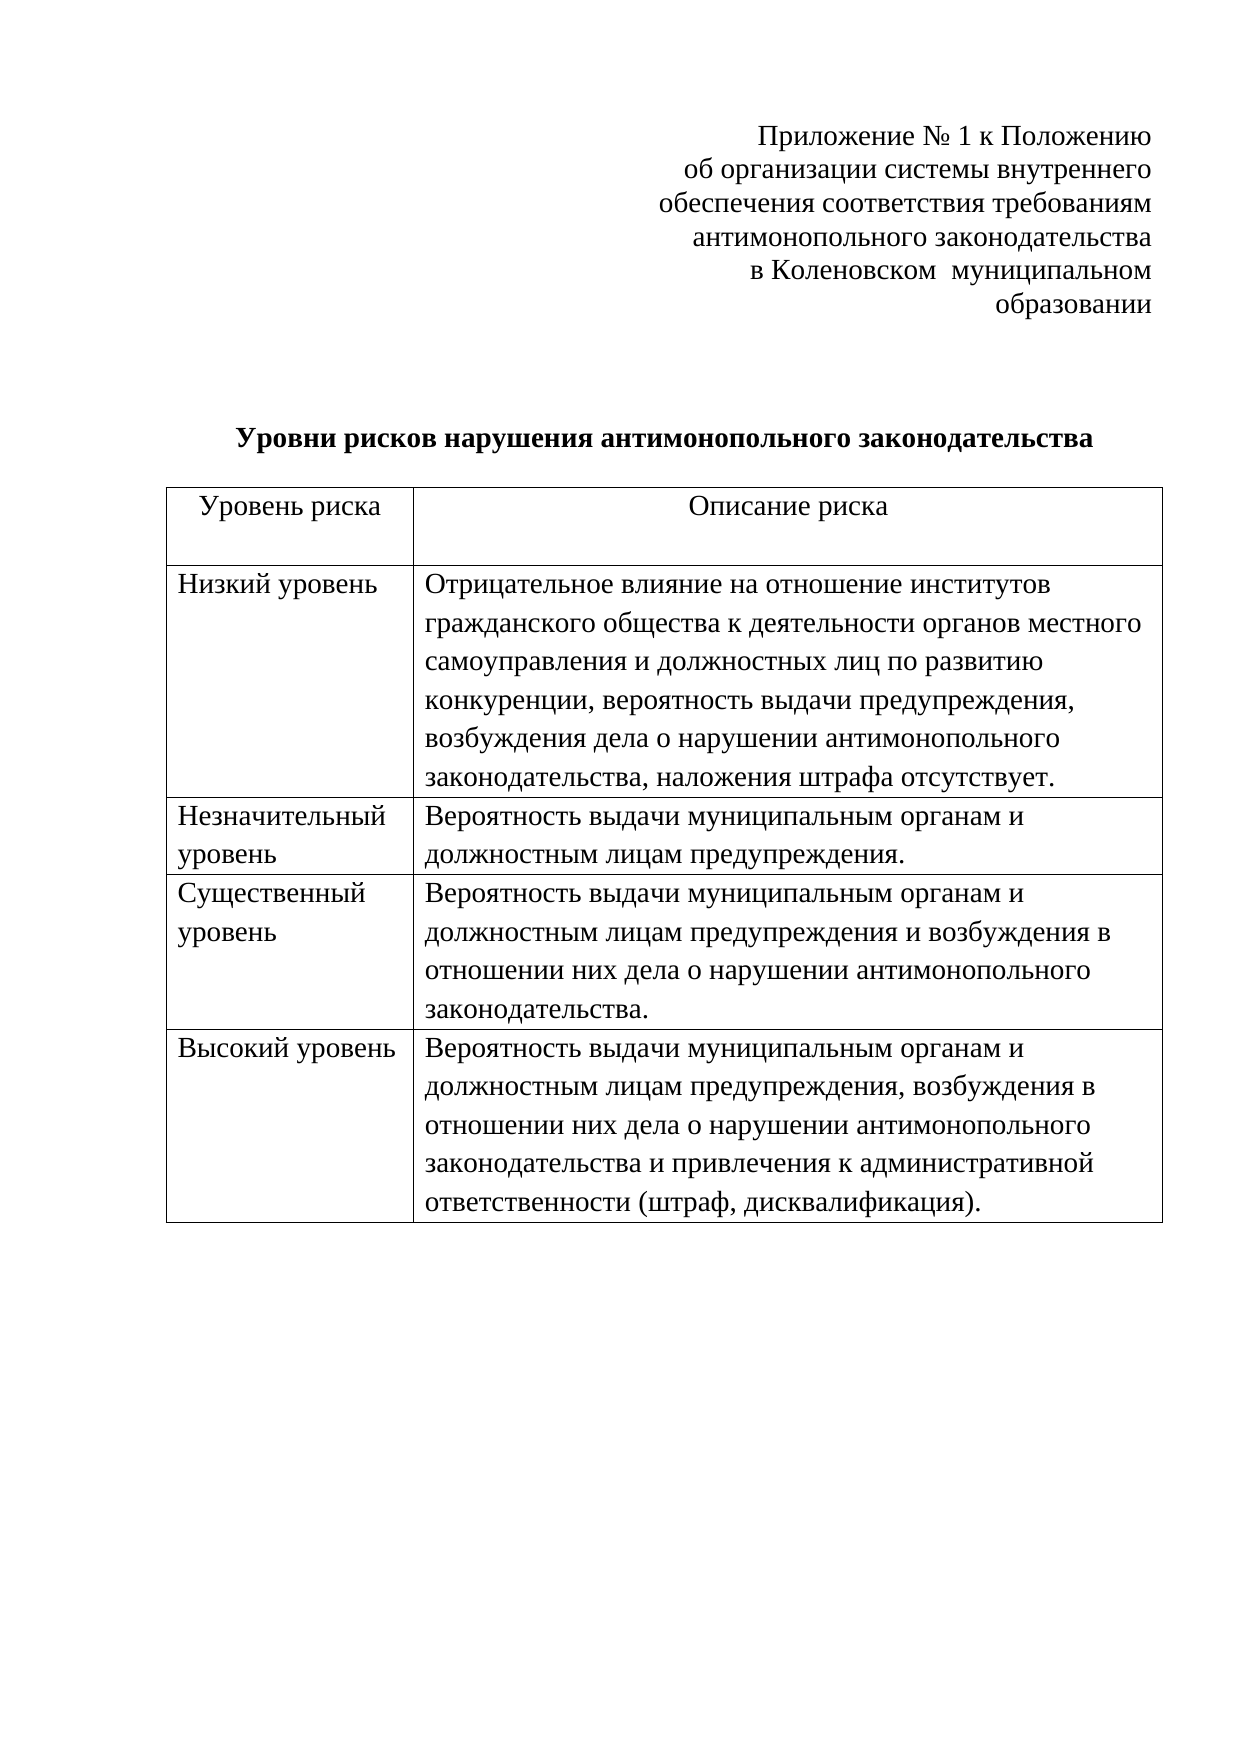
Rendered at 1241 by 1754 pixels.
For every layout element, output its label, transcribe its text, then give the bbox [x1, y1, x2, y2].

text Уровни рисков нарушения антимонопольного законодательства [177, 420, 1152, 453]
text Приложение № 1 к Положению [177, 118, 1152, 152]
text в Коленовском муниципальном образовании [177, 252, 1152, 319]
table_header Описание риска [414, 488, 1162, 565]
table_cell Вероятность выдачи муниципальным органам и должностным лицам предупреждения, возбуждения в отношении них дела о нарушении антимонопольного законодательства и привлечения к административной ответственности (штраф, дисквалификация). [414, 1030, 1162, 1222]
table_cell Высокий уровень [167, 1030, 413, 1222]
table_cell Существенный уровень [167, 875, 413, 1029]
table_header Уровень риска [167, 488, 413, 565]
text антимонопольного законодательства [177, 219, 1152, 252]
table_cell Вероятность выдачи муниципальным органам и должностным лицам предупреждения. [414, 798, 1162, 874]
table_cell Отрицательное влияние на отношение институтов гражданского общества к деятельности органов местного самоуправления и должностных лиц по развитию конкуренции, вероятность выдачи предупреждения, возбуждения дела о нарушении антимонопольного законодательства, наложения штрафа отсутствует. [414, 566, 1162, 797]
text об организации системы внутреннего [177, 152, 1152, 185]
table_cell Вероятность выдачи муниципальным органам и должностным лицам предупреждения и возбуждения в отношении них дела о нарушении антимонопольного законодательства. [414, 875, 1162, 1029]
text обеспечения соответствия требованиям [177, 185, 1152, 219]
table_cell Незначительный уровень [167, 798, 413, 874]
table_cell Низкий уровень [167, 566, 413, 797]
